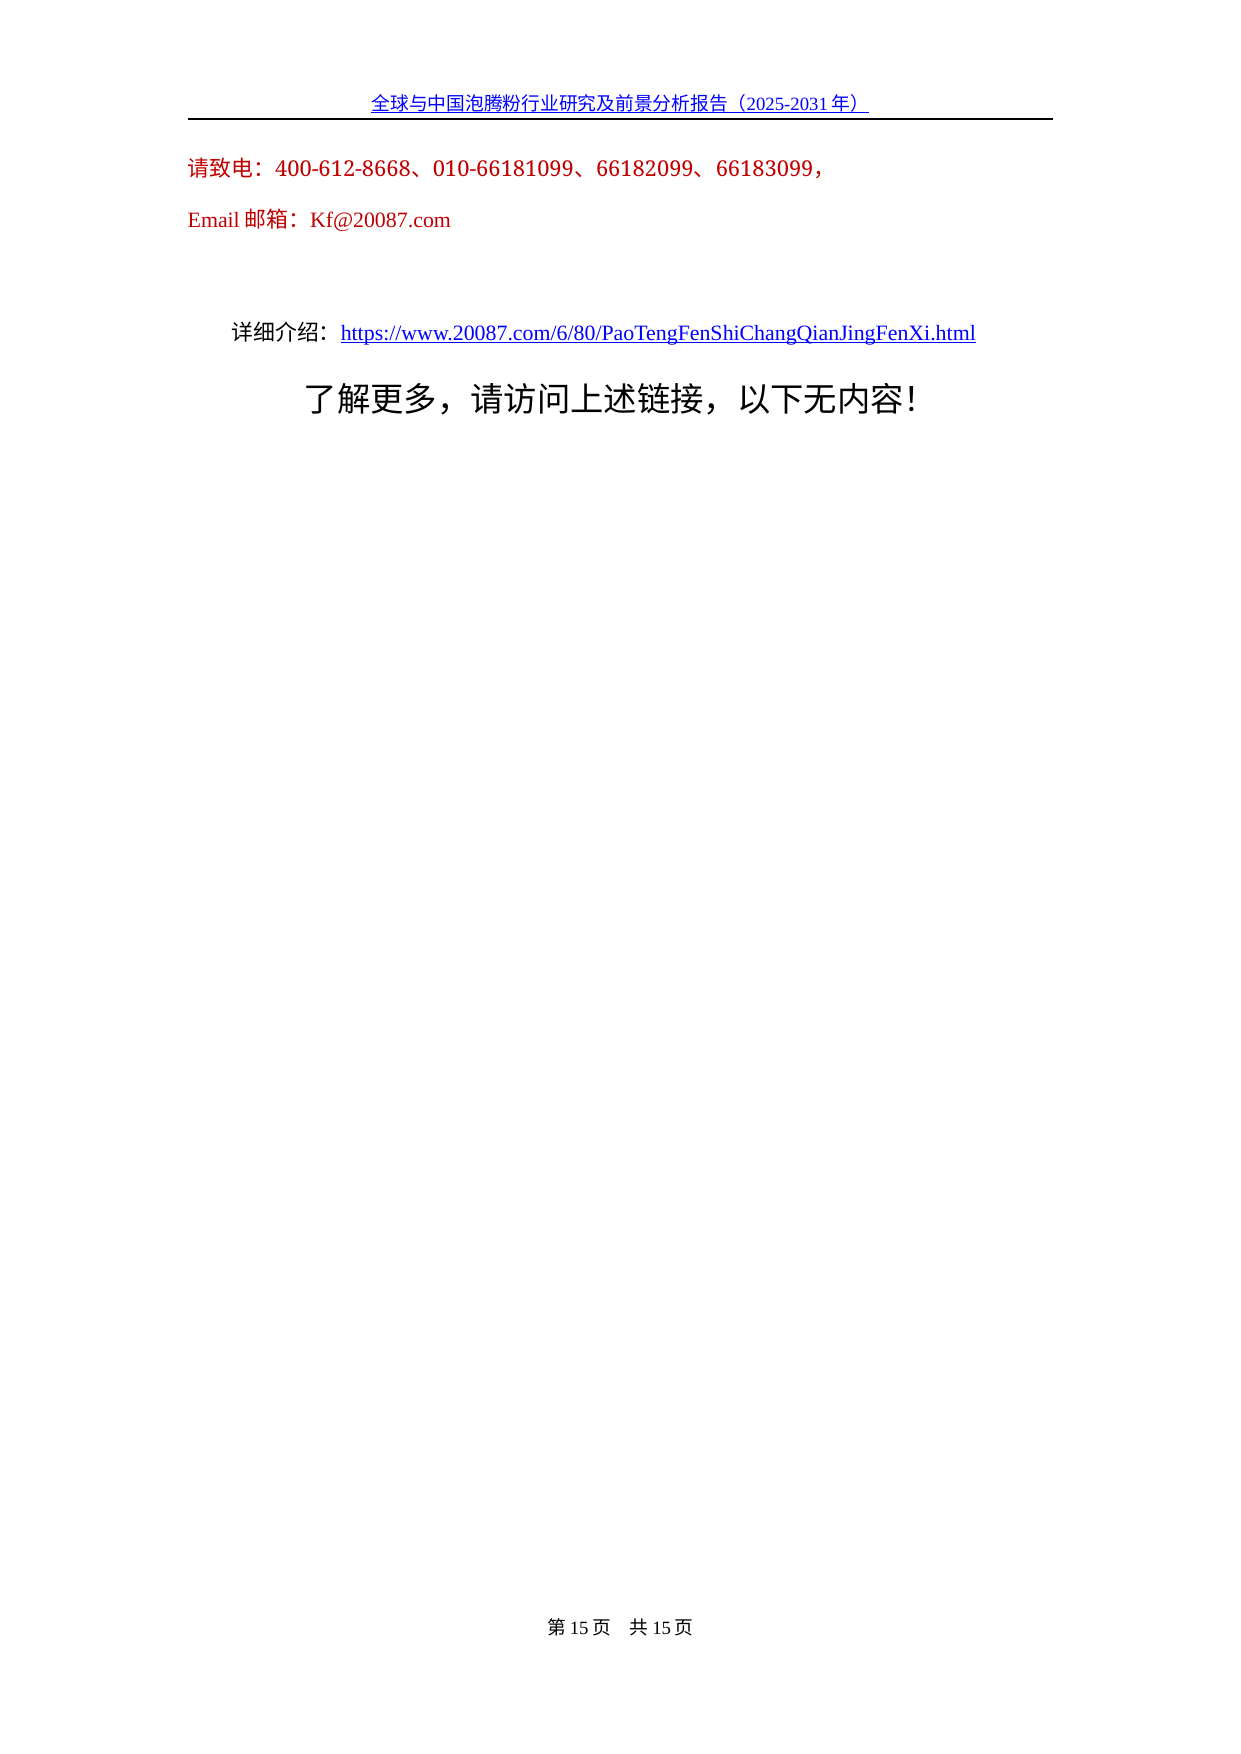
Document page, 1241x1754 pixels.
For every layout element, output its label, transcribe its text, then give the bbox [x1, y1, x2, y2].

title 了解更多，请访问上述链接，以下无内容！ [187, 365, 1053, 430]
text Email邮箱：Kf@20087.com [187, 202, 1053, 234]
text 详细介绍：https://www.20087.com/6/80/PaoTengFenShiChangQianJingFenXi.html [187, 315, 1053, 347]
text 请致电：400-612-8668、010-66181099、66182099、66183099， [187, 150, 1053, 183]
